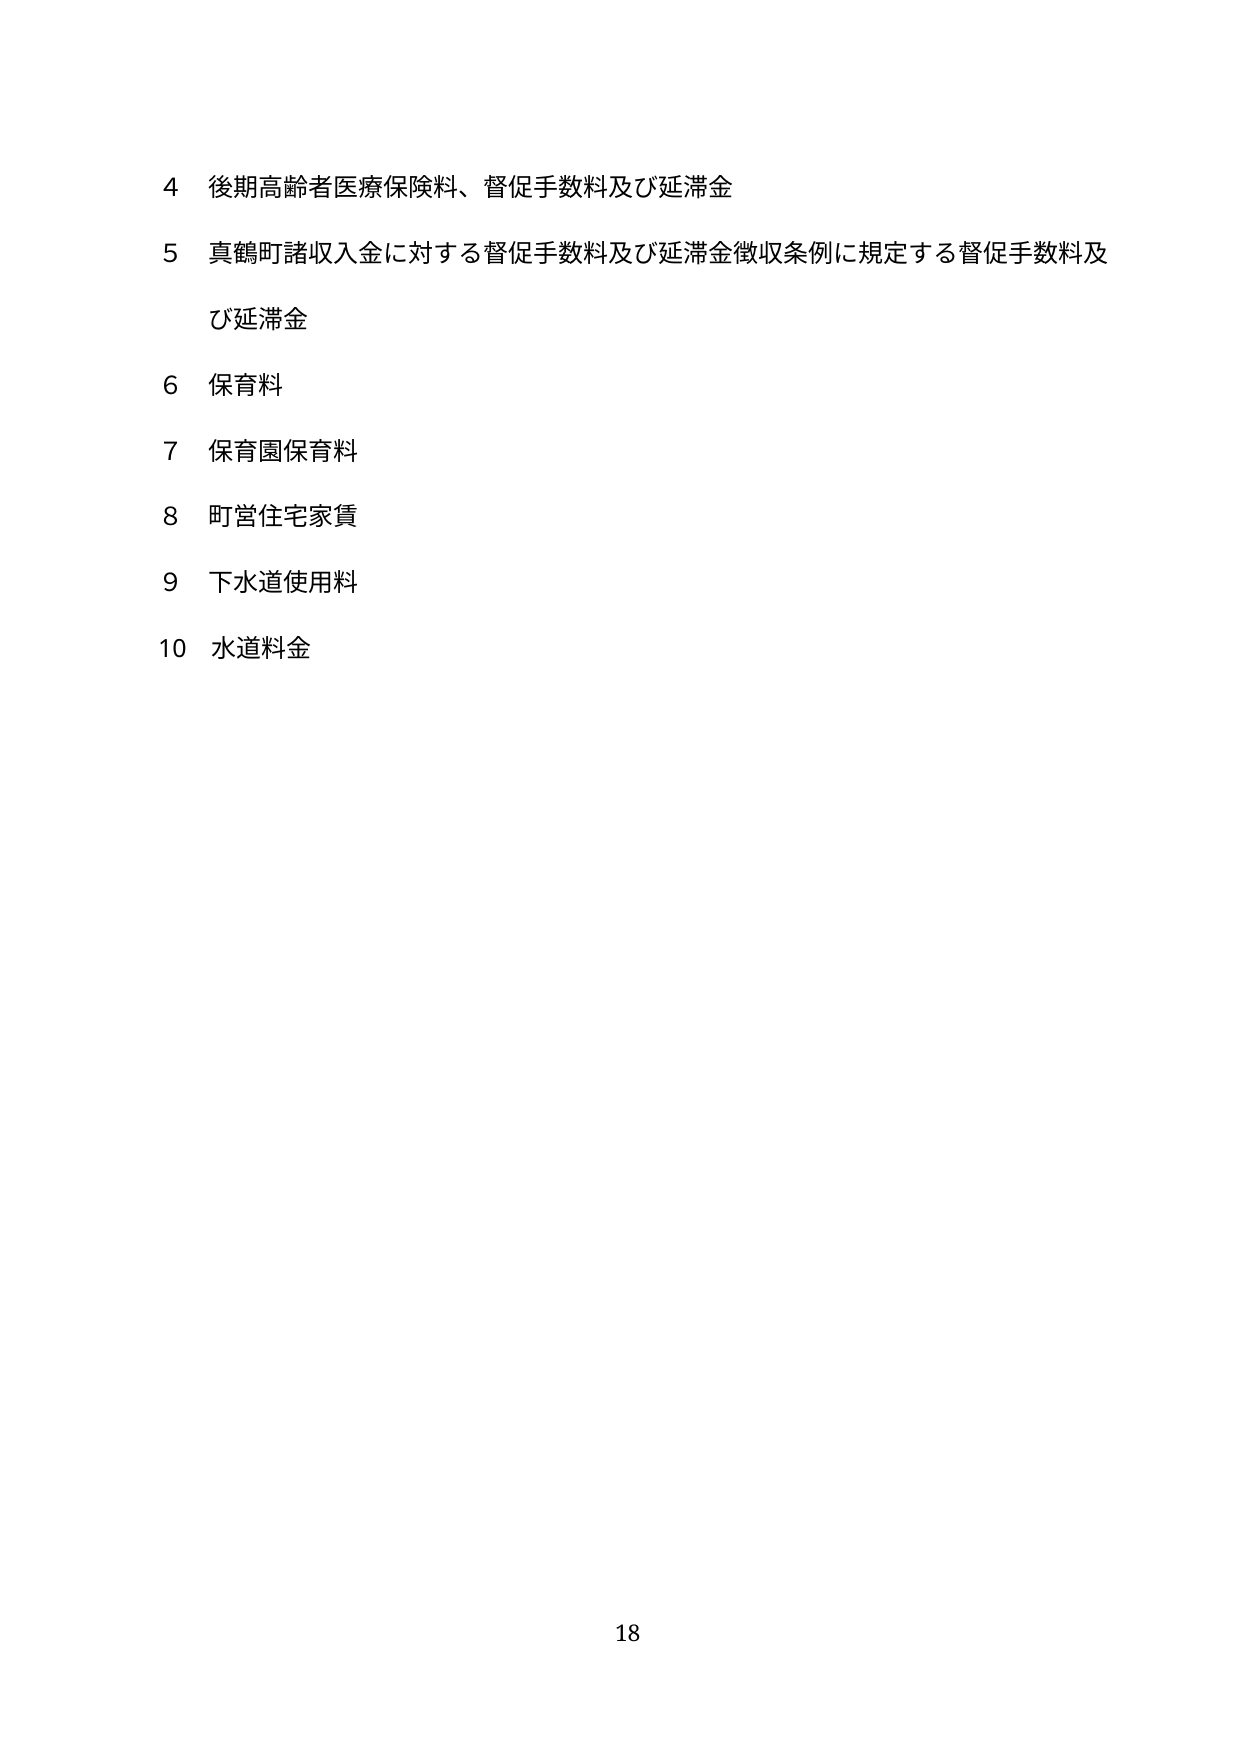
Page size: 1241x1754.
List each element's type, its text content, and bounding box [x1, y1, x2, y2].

text ７ 保育園保育料 [133, 416, 1122, 482]
text ８ 町営住宅家賃 [133, 482, 1122, 548]
text ４ 後期高齢者医療保険料、督促手数料及び延滞金 [133, 153, 1122, 219]
text 10 水道料金 [133, 614, 1122, 679]
text ５ 真鶴町諸収入金に対する督促手数料及び延滞金徴収条例に規定する督促手数料及び延滞金 [158, 219, 1122, 350]
text ９ 下水道使用料 [133, 548, 1122, 614]
text ６ 保育料 [133, 350, 1122, 416]
